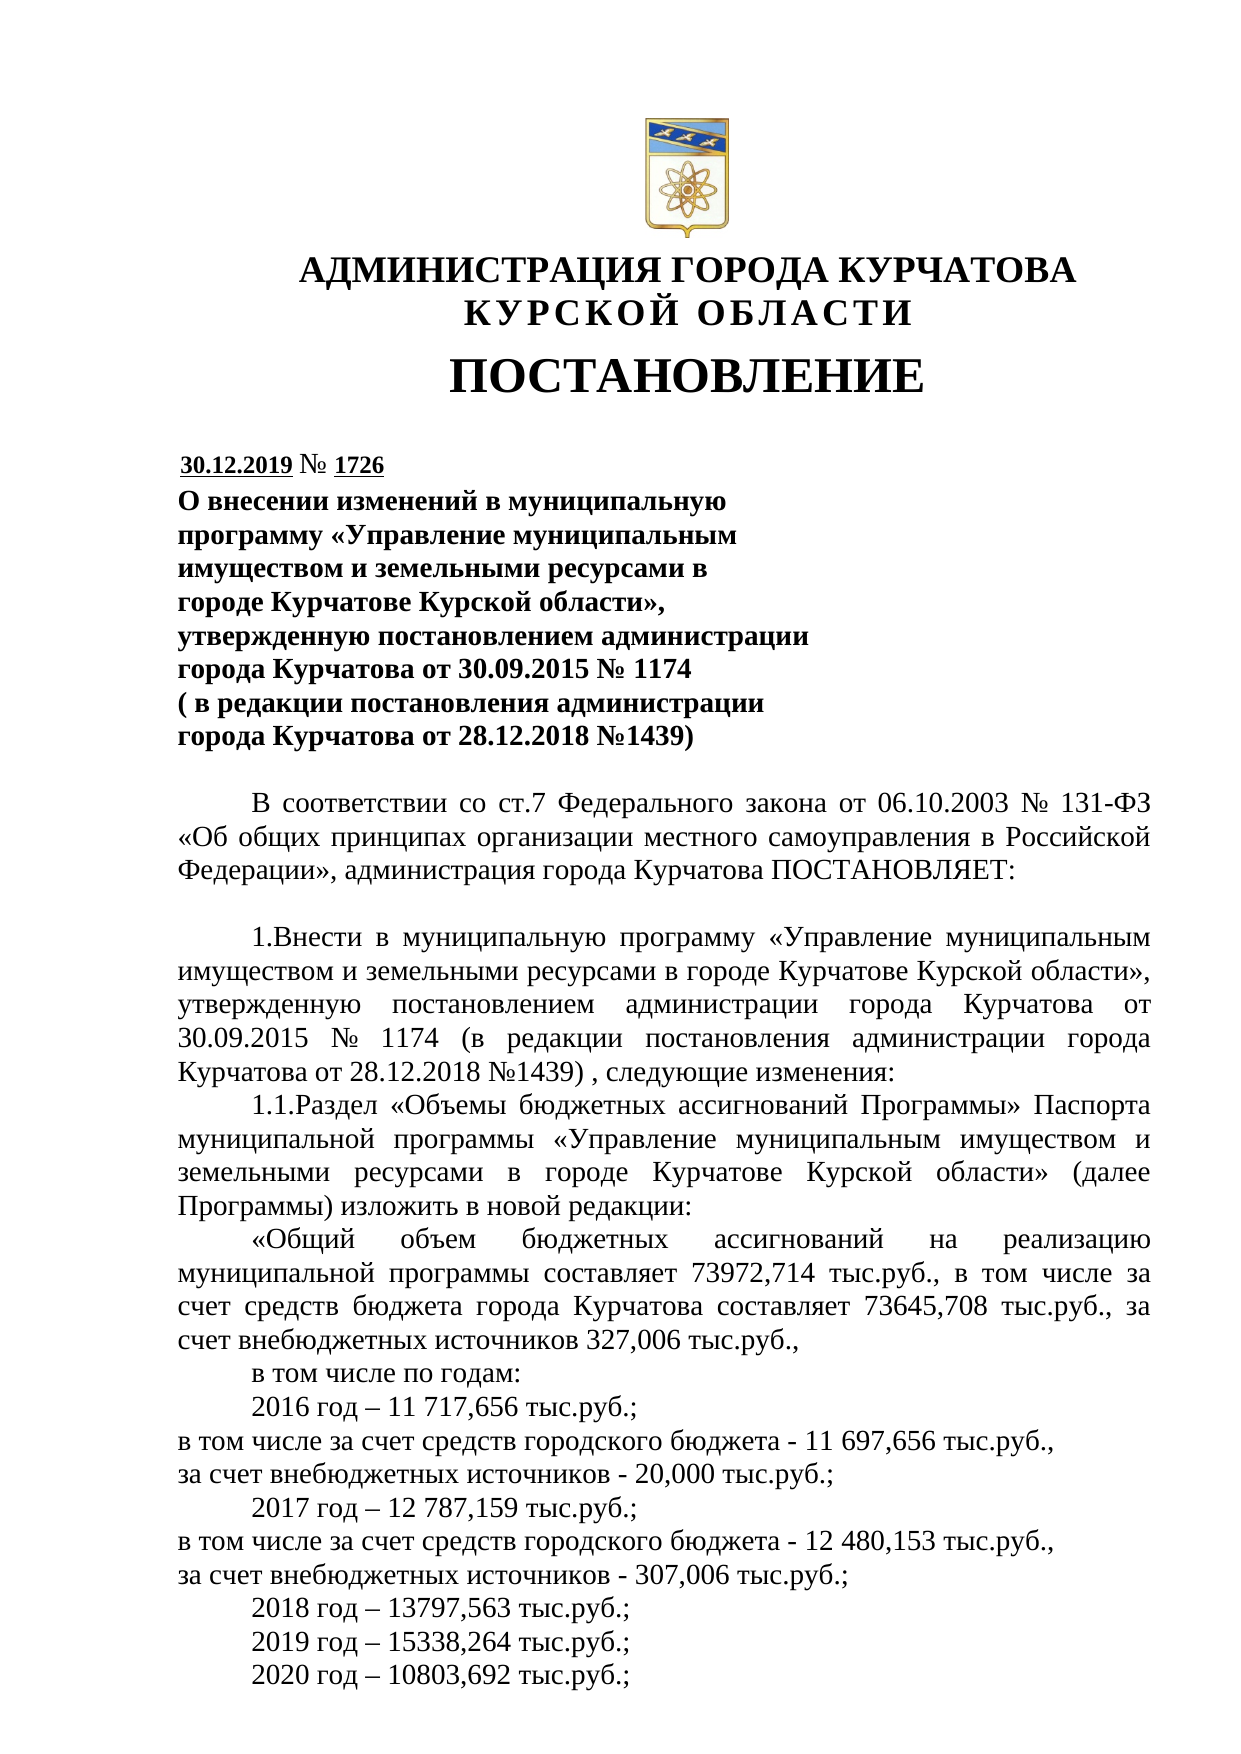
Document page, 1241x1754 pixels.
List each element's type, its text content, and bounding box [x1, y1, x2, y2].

text 2018 год – 13797,563 тыс.руб.; [177, 1590, 1152, 1624]
text 2020 год – 10803,692 тыс.руб.; [177, 1657, 1152, 1691]
table_cell АДМИНИСТРАЦИЯ ГОРОДА КУРЧАТОВА КУРСКОЙ ОБЛАСТИ ПОСТАНОВЛЕНИЕ [163, 247, 1213, 424]
text утвержденную постановлением администрации [177, 618, 1152, 651]
text имуществом и земельными ресурсами в [177, 551, 1152, 584]
text О внесении изменений в муниципальную [177, 483, 1152, 517]
text в том числе за счет средств городского бюджета - 12 480,153 тыс.руб., [177, 1523, 1152, 1557]
text городе Курчатове Курской области», [177, 584, 1152, 618]
text 1.Внести в муниципальную программу «Управление муниципальным имуществом и земельными ресурсами в городе Курчатове Курской области», утвержденную постановлением администрации города Курчатова от 30.09.2015 № 1174 (в редакции постановления администрации города Курчатова от 28.12.2018 №1439) , следующие изменения: [177, 919, 1152, 1087]
text программу «Управление муниципальным [177, 517, 1152, 551]
text в том числе за счет средств городского бюджета - 11 697,656 тыс.руб., [177, 1423, 1152, 1456]
text «Общий объем бюджетных ассигнований на реализацию муниципальной программы составляет 73972,714 тыс.руб., в том числе за счет средств бюджета города Курчатова составляет 73645,708 тыс.руб., за счет внебюджетных источников 327,006 тыс.руб., [177, 1221, 1152, 1356]
text 2016 год – 11 717,656 тыс.руб.; [177, 1389, 1152, 1423]
text города Курчатова от 28.12.2018 №1439) [177, 718, 1152, 752]
text за счет внебюджетных источников - 20,000 тыс.руб.; [177, 1456, 1152, 1490]
text за счет внебюджетных источников - 307,006 тыс.руб.; [177, 1557, 1152, 1590]
text ( в редакции постановления администрации [177, 685, 1152, 718]
table_cell 30.12.2019 № 1726 [163, 425, 1213, 483]
text 2017 год – 12 787,159 тыс.руб.; [177, 1490, 1152, 1523]
text города Курчатова от 30.09.2015 № 1174 [177, 651, 1152, 685]
picture [645, 118, 729, 238]
text в том числе по годам: [177, 1356, 1152, 1389]
table_header [163, 147, 1213, 247]
text В соответствии со ст.7 Федерального закона от 06.10.2003 № 131-ФЗ «Об общих принципах организации местного самоуправления в Российской Федерации», администрация города Курчатова ПОСТАНОВЛЯЕТ: [177, 785, 1152, 886]
text 2019 год – 15338,264 тыс.руб.; [177, 1624, 1152, 1657]
text 1.1.Раздел «Объемы бюджетных ассигнований Программы» Паспорта муниципальной программы «Управление муниципальным имуществом и земельными ресурсами в городе Курчатове Курской области» (далее Программы) изложить в новой редакции: [177, 1087, 1152, 1221]
